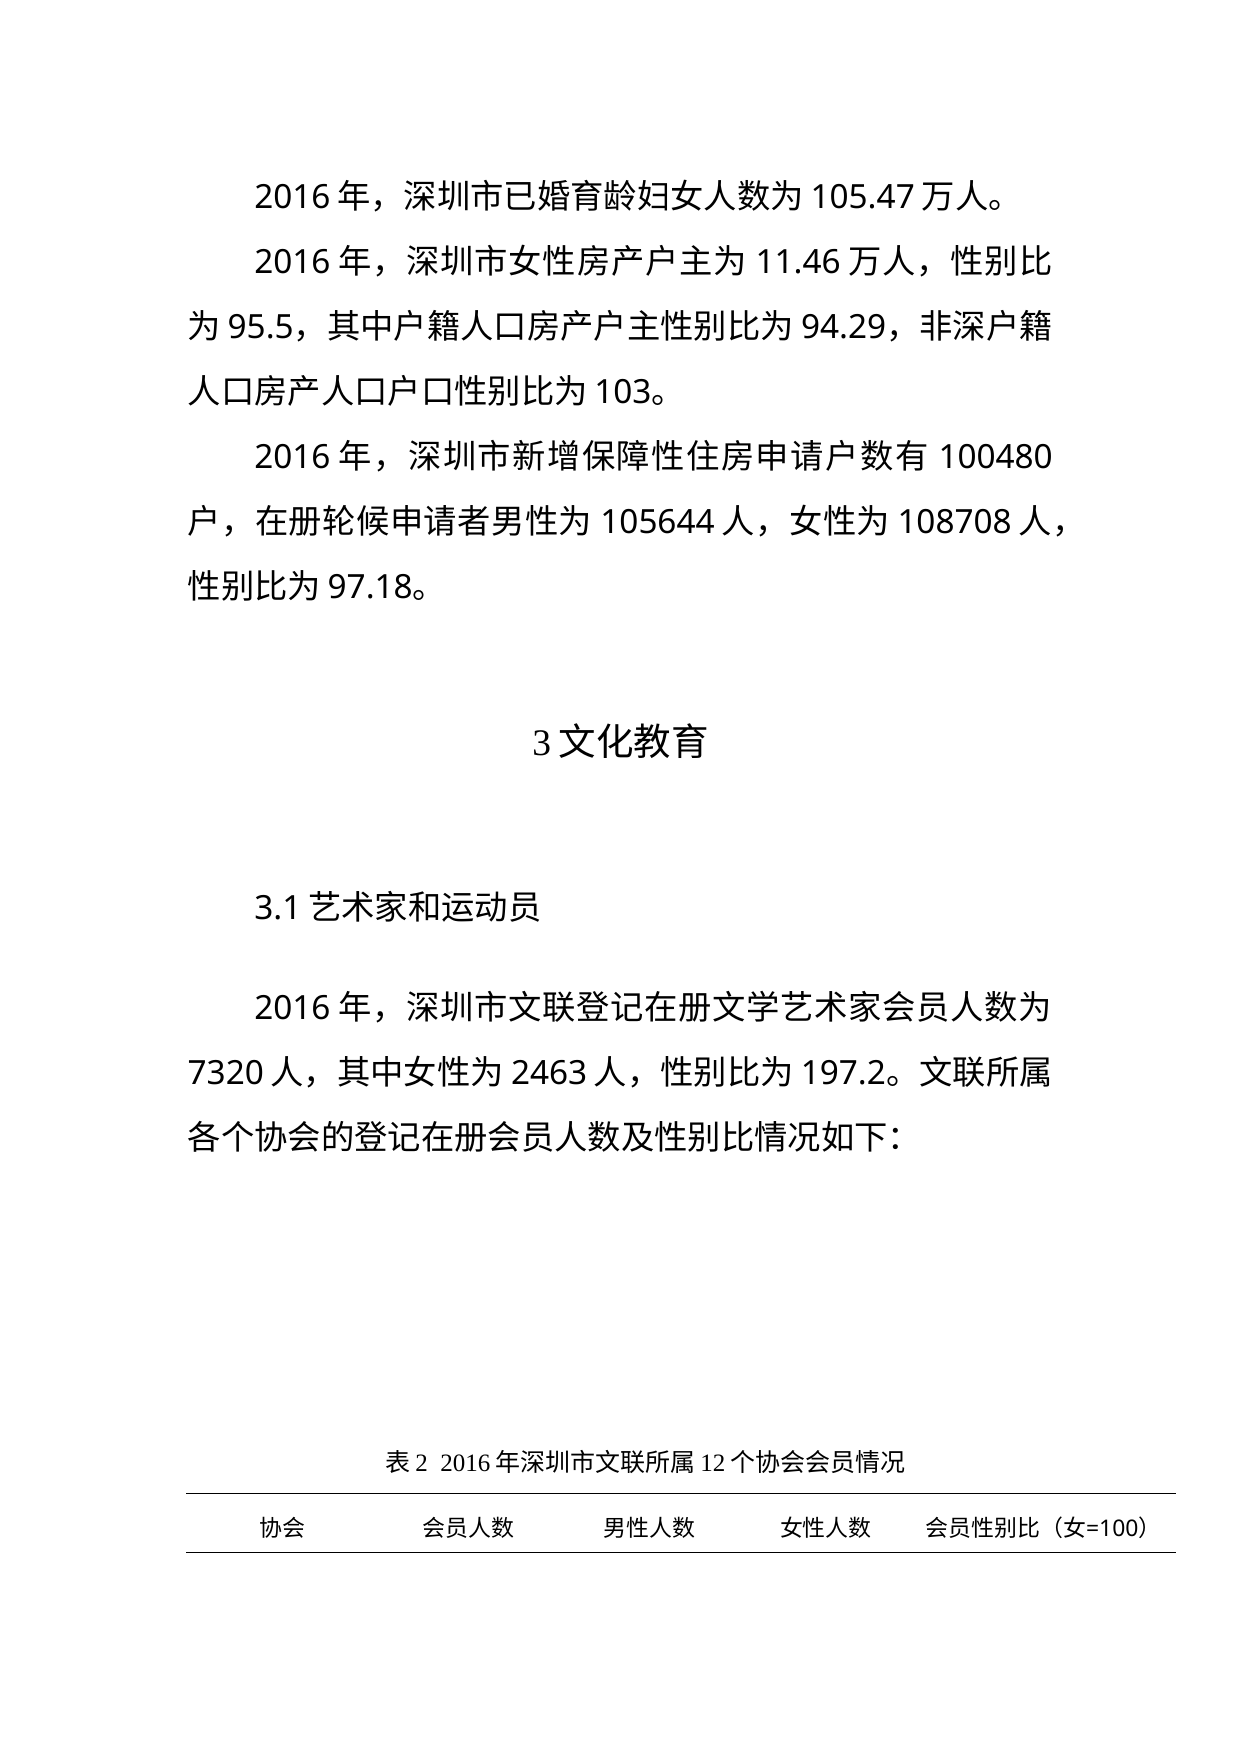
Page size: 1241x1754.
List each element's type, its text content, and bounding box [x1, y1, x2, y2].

table_header 女性人数（人） [740, 1494, 911, 1552]
table_header 会员性别比（女=100） [911, 1494, 1176, 1552]
text 2016年，深圳市女性房产户主为11.46万人，性别比为95.5，其中户籍人口房产户主性别比为94.29，非深户籍人口房产人口户口性别比为103。 [187, 227, 1053, 422]
text 3文化教育 [187, 707, 1053, 772]
table_header 协会 [186, 1494, 378, 1552]
table_header 会员人数（人） [378, 1494, 559, 1552]
text 3.1艺术家和运动员 [187, 873, 1053, 938]
text 2016年，深圳市新增保障性住房申请户数有100480户，在册轮候申请者男性为105644人，女性为108708人，性别比为97.18。 [187, 422, 1053, 617]
text 2016年，深圳市文联登记在册文学艺术家会员人数为7320人，其中女性为2463人，性别比为197.2。文联所属各个协会的登记在册会员人数及性别比情况如下： [187, 973, 1053, 1168]
text 表2 2016年深圳市文联所属12个协会会员情况 [187, 1428, 1053, 1493]
table_header 男性人数（人） [559, 1494, 740, 1552]
text 2016年，深圳市已婚育龄妇女人数为105.47万人。 [187, 162, 1053, 227]
